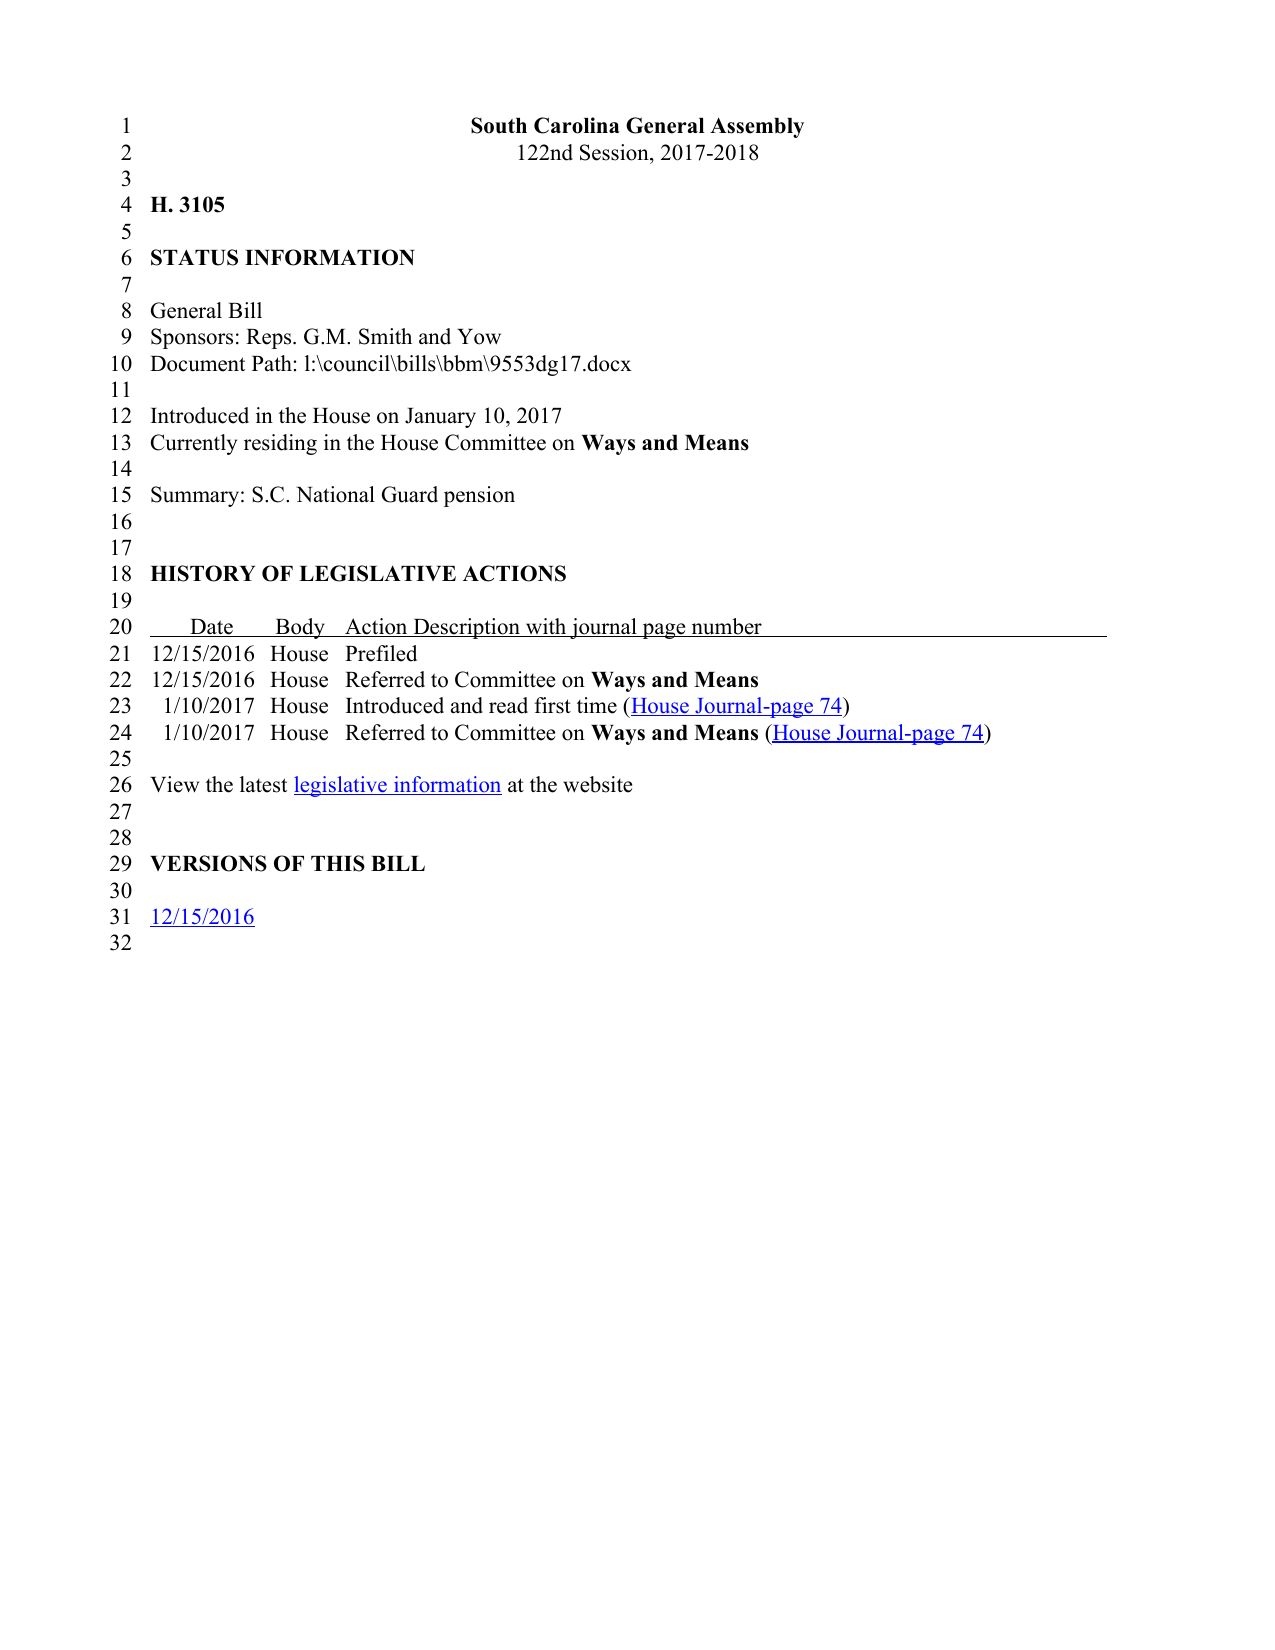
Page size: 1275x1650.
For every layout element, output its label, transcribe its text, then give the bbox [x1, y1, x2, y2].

text South Carolina General Assembly [150, 112, 1125, 139]
text STATUS INFORMATION [150, 244, 1125, 271]
text Date Body Action Description with journal page number [150, 613, 1125, 639]
text 12/15/2016 [150, 903, 1125, 929]
text Introduced in the House on January 10, 2017 [150, 402, 1125, 429]
text VERSIONS OF THIS BILL [150, 850, 1125, 877]
text Document Path: l:\council\bills\bbm\9553dg17.docx [150, 350, 1125, 376]
text 12/15/2016 House Referred to Committee on Ways and Means [150, 666, 1125, 692]
text H. 3105 [150, 192, 1125, 218]
text 122nd Session, 2017-2018 [150, 139, 1125, 165]
text 1/10/2017 House Introduced and read first time (House Journal-page 74) [150, 692, 1125, 719]
text 1/10/2017 House Referred to Committee on Ways and Means (House Journal-page 74) [150, 719, 1125, 745]
text Sponsors: Reps. G.M. Smith and Yow [150, 323, 1125, 350]
text General Bill [150, 297, 1125, 323]
text Summary: S.C. National Guard pension [150, 481, 1125, 508]
text View the latest legislative information at the website [150, 771, 1125, 798]
text HISTORY OF LEGISLATIVE ACTIONS [150, 561, 1125, 587]
text Currently residing in the House Committee on Ways and Means [150, 429, 1125, 455]
text 12/15/2016 House Prefiled [150, 639, 1125, 666]
